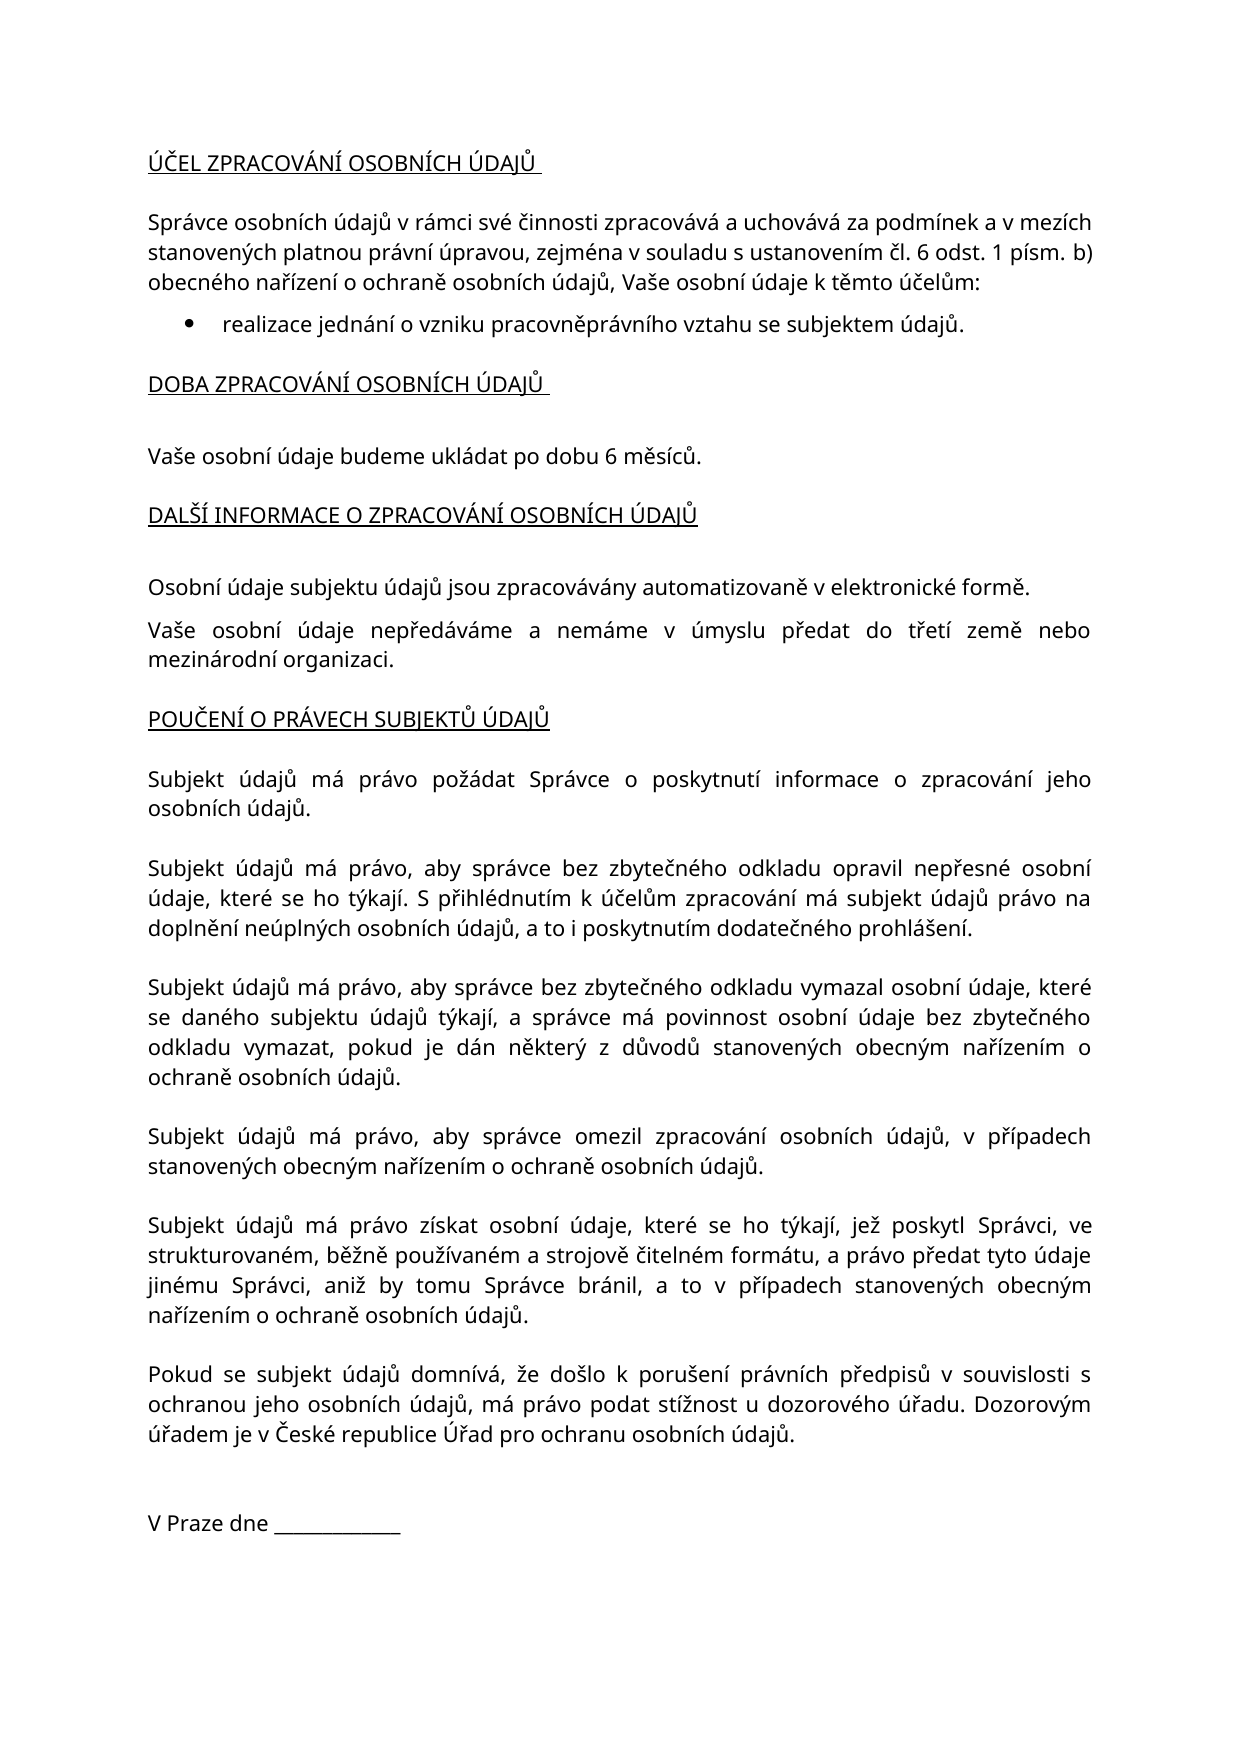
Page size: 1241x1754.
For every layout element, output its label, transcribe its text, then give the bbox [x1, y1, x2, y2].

text Vaše osobní údaje nepředáváme a nemáme v úmyslu předat do třetí země nebo mezinárodní organizaci. [148, 615, 1093, 674]
text Subjekt údajů má právo, aby správce bez zbytečného odkladu vymazal osobní údaje, které se daného subjektu údajů týkají, a správce má povinnost osobní údaje bez zbytečného odkladu vymazat, pokud je dán některý z důvodů stanovených obecným nařízením o ochraně osobních údajů. [148, 972, 1093, 1091]
text V Praze dne _____________ [148, 1508, 1093, 1538]
text Subjekt údajů má právo, aby správce bez zbytečného odkladu opravil nepřesné osobní údaje, které se ho týkají. S přihlédnutím k účelům zpracování má subjekt údajů právo na doplnění neúplných osobních údajů, a to i poskytnutím dodatečného prohlášení. [148, 853, 1093, 942]
text POUČENÍ O PRÁVECH SUBJEKTŮ ÚDAJŮ [148, 704, 1093, 734]
text Správce osobních údajů v rámci své činnosti zpracovává a uchovává za podmínek a v mezích stanovených platnou právní úpravou, zejména v souladu s ustanovením čl. 6 odst. 1 písm. b) obecného nařízení o ochraně osobních údajů, Vaše osobní údaje k těmto účelům: [148, 207, 1093, 297]
text DOBA ZPRACOVÁNÍ OSOBNÍCH ÚDAJŮ [148, 369, 1093, 398]
list realizace jednání o vzniku pracovněprávního vztahu se subjektem údajů. [185, 309, 1093, 339]
text Subjekt údajů má právo získat osobní údaje, které se ho týkají, jež poskytl Správci, ve strukturovaném, běžně používaném a strojově čitelném formátu, a právo předat tyto údaje jinému Správci, aniž by tomu Správce bránil, a to v případech stanovených obecným nařízením o ochraně osobních údajů. [148, 1211, 1093, 1330]
text ÚČEL ZPRACOVÁNÍ OSOBNÍCH ÚDAJŮ [148, 148, 1093, 177]
text Subjekt údajů má právo požádat Správce o poskytnutí informace o zpracování jeho osobních údajů. [148, 764, 1093, 823]
text Osobní údaje subjektu údajů jsou zpracovávány automatizovaně v elektronické formě. [148, 572, 1093, 602]
text DALŠÍ INFORMACE O ZPRACOVÁNÍ OSOBNÍCH ÚDAJŮ [148, 500, 1093, 530]
text Pokud se subjekt údajů domnívá, že došlo k porušení právních předpisů v souvislosti s ochranou jeho osobních údajů, má právo podat stížnost u dozorového úřadu. Dozorovým úřadem je v České republice Úřad pro ochranu osobních údajů. [148, 1359, 1093, 1449]
text Subjekt údajů má právo, aby správce omezil zpracování osobních údajů, v případech stanovených obecným nařízením o ochraně osobních údajů. [148, 1121, 1093, 1181]
text Vaše osobní údaje budeme ukládat po dobu 6 měsíců. [148, 441, 1093, 471]
